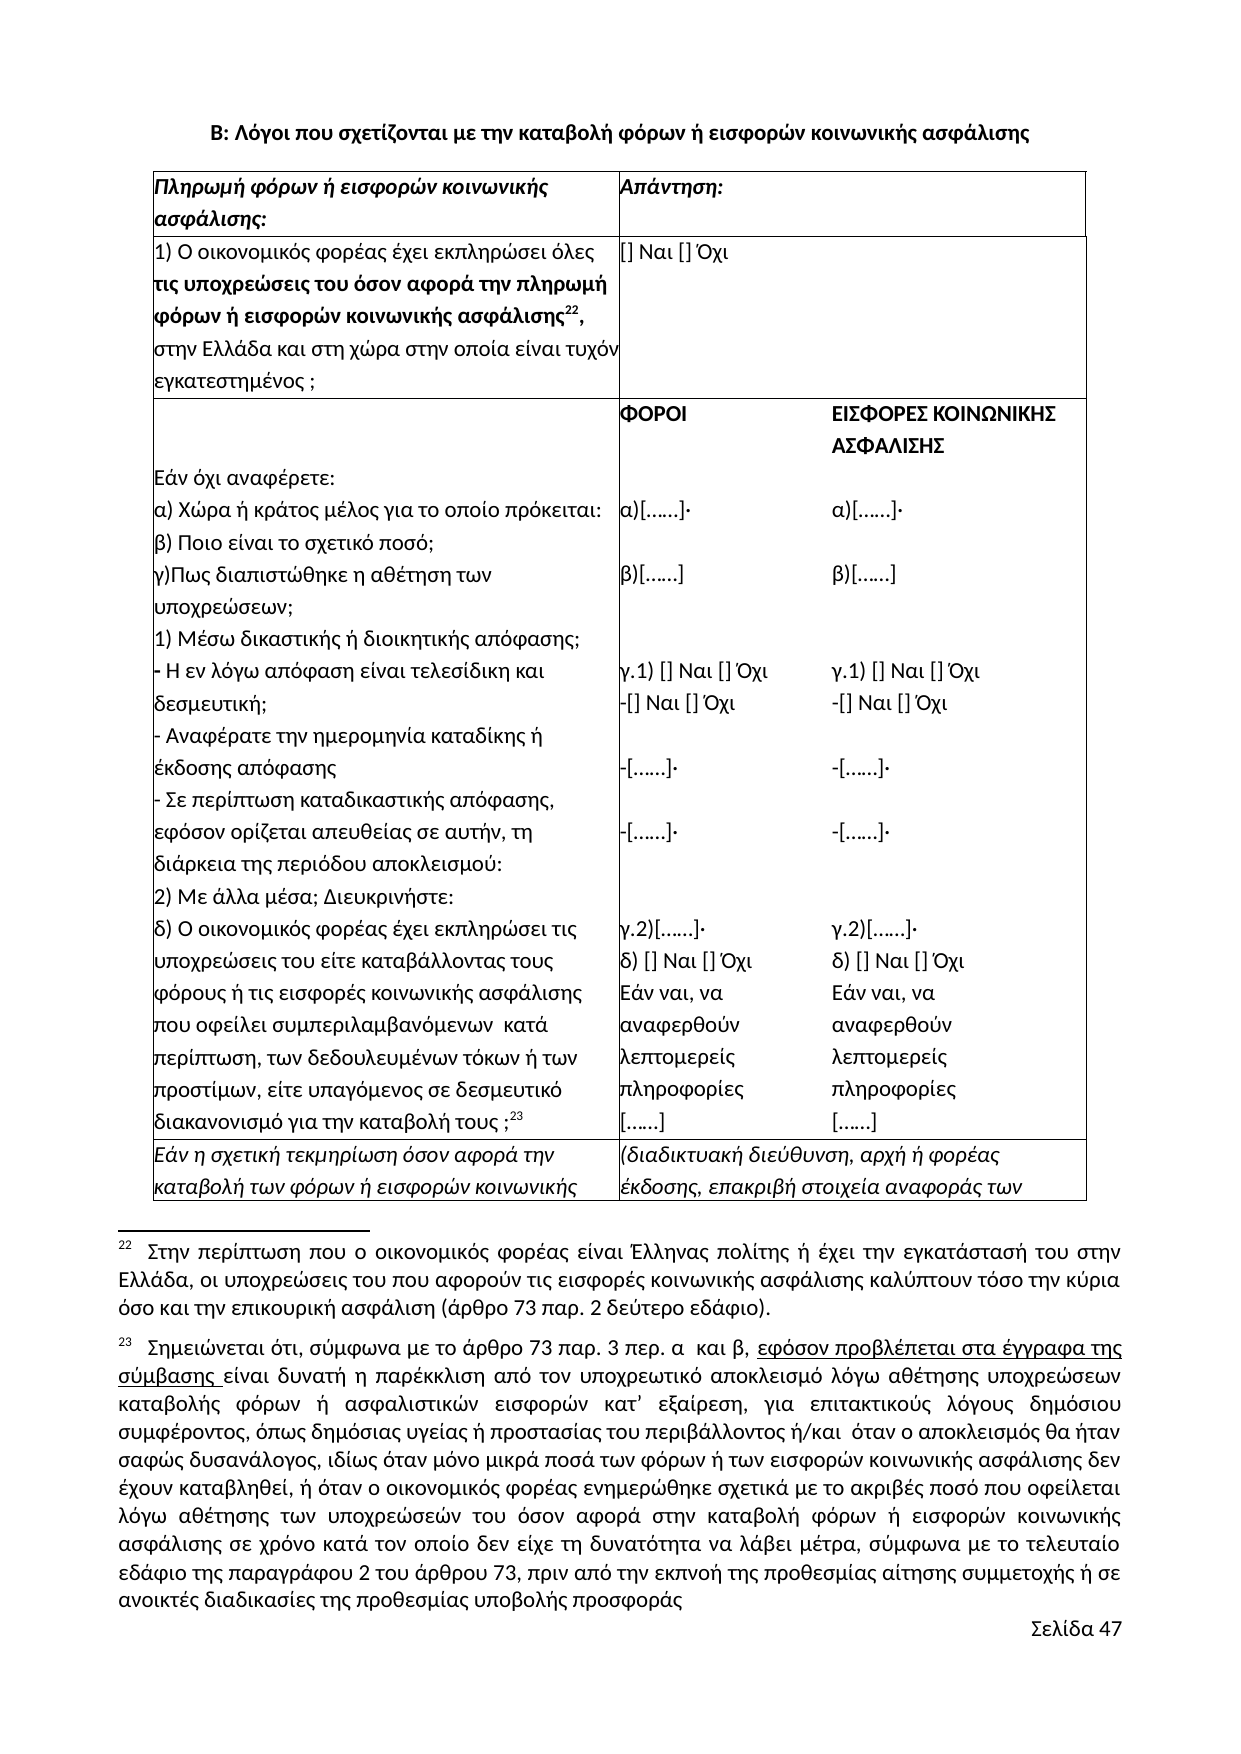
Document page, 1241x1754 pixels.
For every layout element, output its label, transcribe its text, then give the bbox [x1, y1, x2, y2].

table_cell [620, 399, 1086, 1139]
table_cell [] Ναι [] Όχι [620, 237, 1086, 398]
table_cell Εάν η σχετική τεκμηρίωση όσον αφορά την καταβολή των φόρων ή εισφορών κοινωνικής ασφάλισης διατίθεται ηλεκτρονικά, αναφέρετε: [154, 1140, 619, 1200]
table_cell (διαδικτυακή διεύθυνση, αρχή ή φορέας έκδοσης, επακριβή στοιχεία αναφοράς των εγγράφων): [……][……][……] [620, 1140, 1086, 1200]
table_header Πληρωμή φόρων ή εισφορών κοινωνικής ασφάλισης: [154, 172, 619, 236]
table_cell Εάν όχι αναφέρετε: α) Χώρα ή κράτος μέλος για το οποίο πρόκειται: β) Ποιο είναι το σχετικό ποσό; γ)Πως διαπιστώθηκε η αθέτηση των υποχρεώσεων; 1) Μέσω δικαστικής ή διοικητικής απόφασης; - Η εν λόγω απόφαση είναι τελεσίδικη και δεσμευτική; - Αναφέρατε την ημερομηνία καταδίκης ή έκδοσης απόφασης - Σε περίπτωση καταδικαστικής απόφασης, εφόσον ορίζεται απευθείας σε αυτήν, τη διάρκεια της περιόδου αποκλεισμού: 2) Με άλλα μέσα; Διευκρινήστε: δ) Ο οικονομικός φορέας έχει εκπληρώσει τις υποχρεώσεις του είτε καταβάλλοντας τους φόρους ή τις εισφορές κοινωνικής ασφάλισης που οφείλει συμπεριλαμβανόμενων κατά περίπτωση, των δεδουλευμένων τόκων ή των προστίμων, είτε υπαγόμενος σε δεσμευτικό διακανονισμό για την καταβολή τους ; [154, 399, 619, 1139]
table_cell 1) Ο οικονομικός φορέας έχει εκπληρώσει όλες τις υποχρεώσεις του όσον αφορά την πληρωμή φόρων ή εισφορών κοινωνικής ασφάλισης, στην Ελλάδα και στη χώρα στην οποία είναι τυχόν εγκατεστημένος ; [154, 237, 619, 398]
text Β: Λόγοι που σχετίζονται με την καταβολή φόρων ή εισφορών κοινωνικής ασφάλισης [118, 118, 1122, 146]
table_header Απάντηση: [620, 172, 1085, 236]
